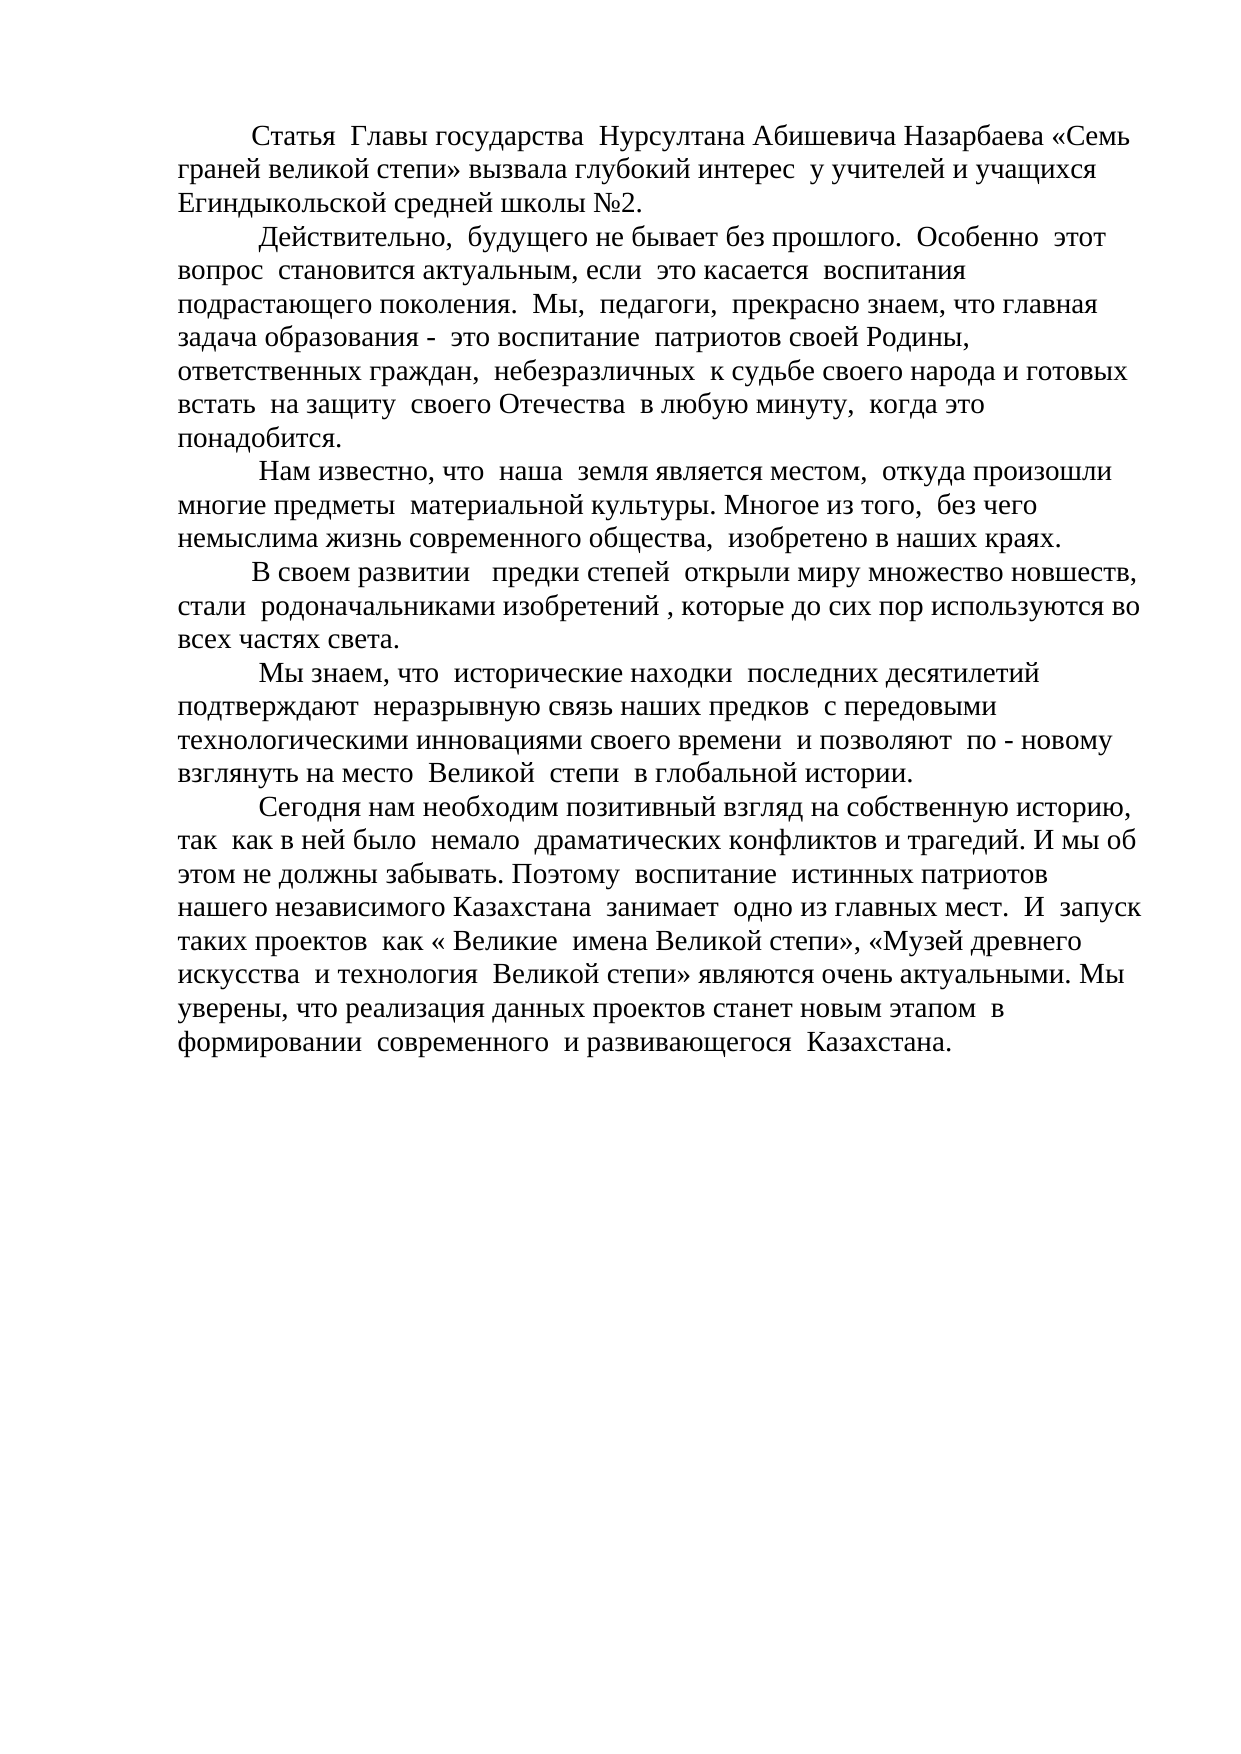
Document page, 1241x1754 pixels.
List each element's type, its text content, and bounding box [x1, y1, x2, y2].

text В своем развитии предки степей открыли миру множество новшеств, стали родоначальниками изобретений , которые до сих пор используются во всех частях света. [177, 554, 1152, 655]
text Нам известно, что наша земля является местом, откуда произошли многие предметы материальной культуры. Многое из того, без чего немыслима жизнь современного общества, изобретено в наших краях. [177, 453, 1152, 554]
text Действительно, будущего не бывает без прошлого. Особенно этот вопрос становится актуальным, если это касается воспитания подрастающего поколения. Мы, педагоги, прекрасно знаем, что главная задача образования - это воспитание патриотов своей Родины, ответственных граждан, небезразличных к судьбе своего народа и готовых встать на защиту своего Отечества в любую минуту, когда это понадобится. [177, 219, 1152, 453]
text Сегодня нам необходим позитивный взгляд на собственную историю, так как в ней было немало драматических конфликтов и трагедий. И мы об этом не должны забывать. Поэтому воспитание истинных патриотов нашего независимого Казахстана занимает одно из главных мест. И запуск таких проектов как « Великие имена Великой степи», «Музей древнего искусства и технология Великой степи» являются очень актуальными. Мы уверены, что реализация данных проектов станет новым этапом в формировании современного и развивающегося Казахстана. [177, 789, 1152, 1057]
text Статья Главы государства Нурсултана Абишевича Назарбаева «Семь граней великой степи» вызвала глубокий интерес у учителей и учащихся Егиндыкольской средней школы №2. [177, 118, 1152, 219]
text Мы знаем, что исторические находки последних десятилетий подтверждают неразрывную связь наших предков с передовыми технологическими инновациями своего времени и позволяют по - новому взглянуть на место Великой степи в глобальной истории. [177, 655, 1152, 789]
